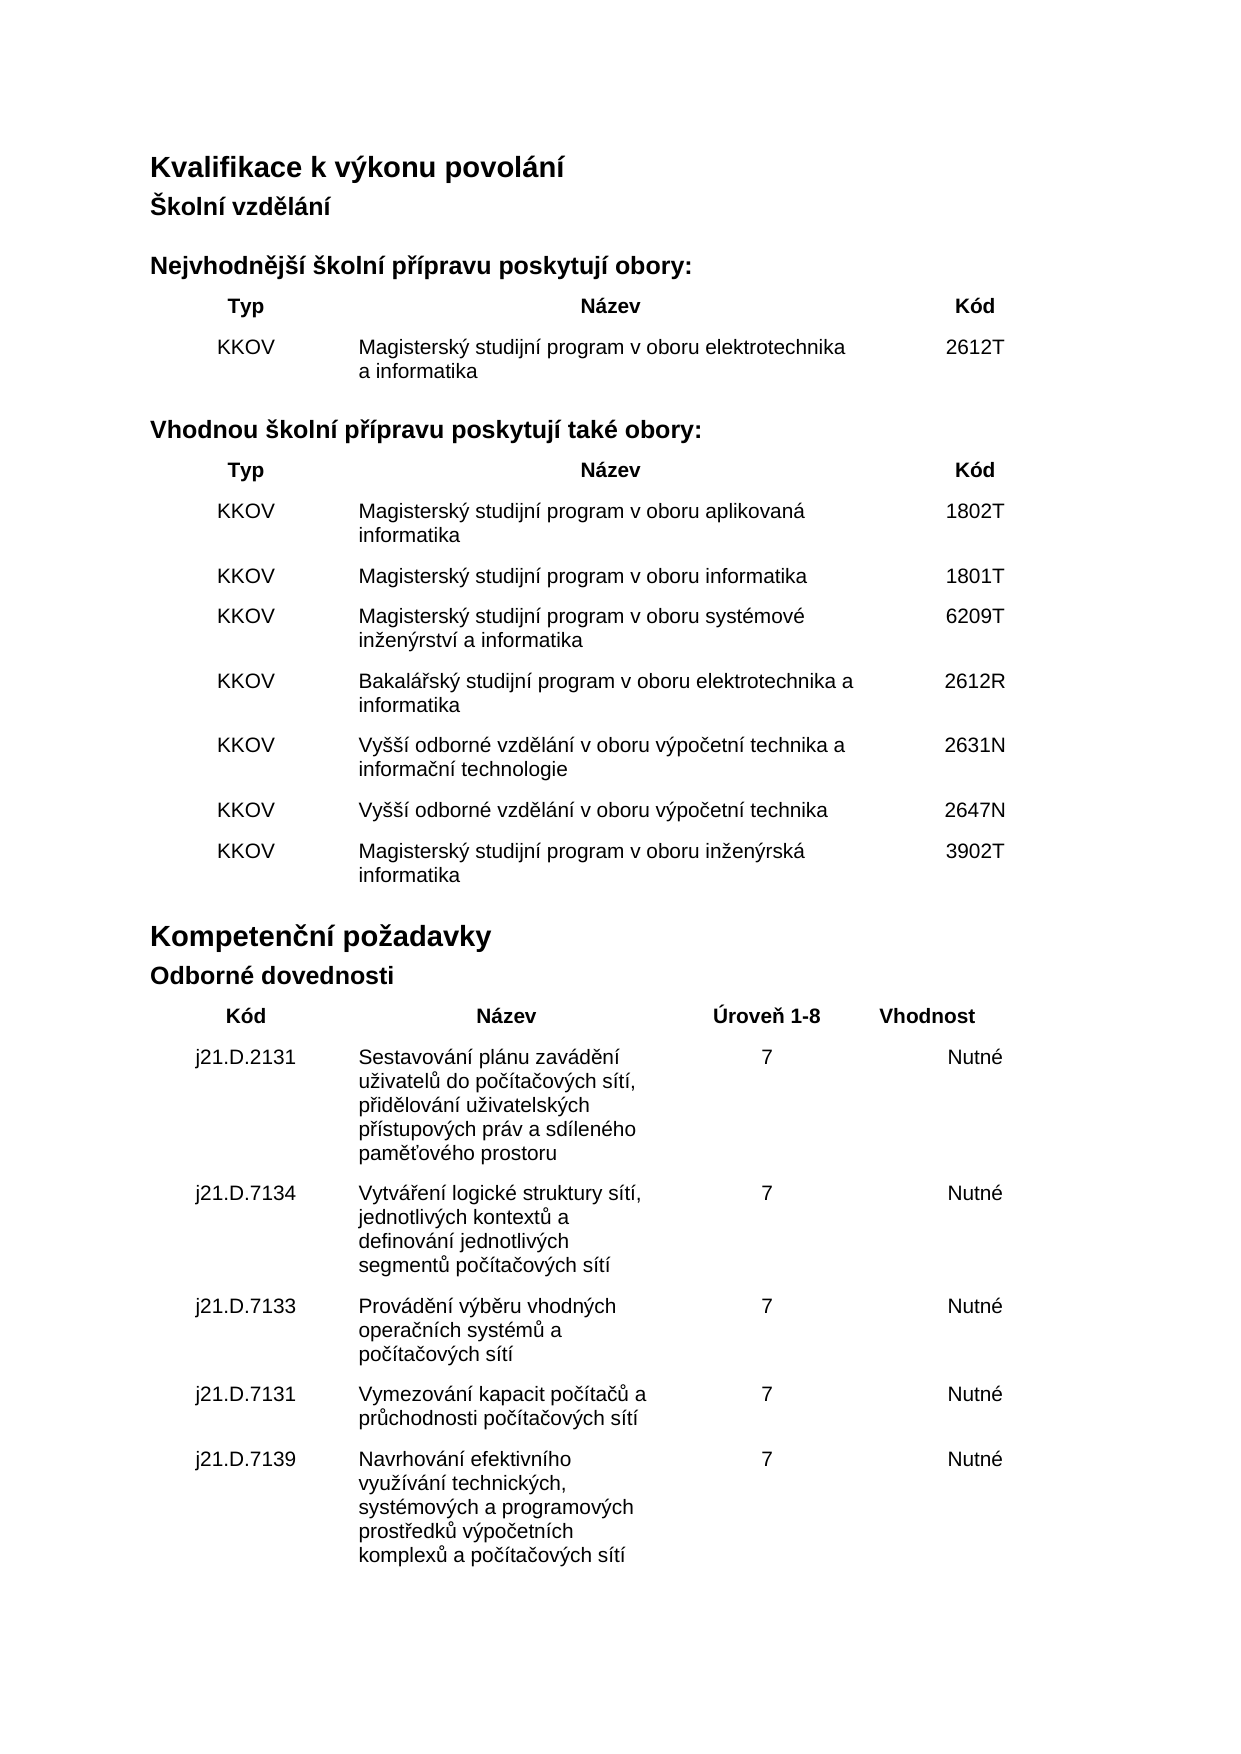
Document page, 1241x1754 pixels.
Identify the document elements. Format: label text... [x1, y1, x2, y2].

table_header Kód [871, 450, 1079, 491]
table_cell KKOV [142, 725, 350, 789]
table_cell 7 [663, 1173, 871, 1285]
table_cell 1802T [871, 491, 1079, 555]
table_cell Magisterský studijní program v oboru aplikovaná informatika [350, 491, 871, 555]
table_cell Vyšší odborné vzdělání v oboru výpočetní technika a informační technologie [350, 725, 871, 789]
table_cell Vytváření logické struktury sítí, jednotlivých kontextů a definování jednotlivých segmentů počítačových sítí [350, 1173, 662, 1285]
table_header Úroveň 1-8 [663, 996, 871, 1036]
table_cell 1801T [871, 555, 1079, 596]
table_cell Nutné [871, 1285, 1079, 1374]
table_cell Nutné [871, 1173, 1079, 1285]
table_cell 7 [663, 1374, 871, 1438]
table_header Kód [142, 996, 350, 1036]
table_cell KKOV [142, 555, 350, 596]
table_cell 2612T [871, 326, 1079, 391]
table_cell 7 [663, 1285, 871, 1374]
table_cell Magisterský studijní program v oboru systémové inženýrství a informatika [350, 596, 871, 660]
table_header Název [350, 450, 871, 491]
table_header Typ [142, 450, 350, 491]
table_cell KKOV [142, 660, 350, 725]
table_header Typ [142, 286, 350, 326]
subtitle Kvalifikace k výkonu povolání [150, 150, 1090, 183]
subtitle Nejvhodnější školní přípravu poskytují obory: [150, 251, 1090, 279]
table_cell 6209T [871, 596, 1079, 660]
table_cell Vyšší odborné vzdělání v oboru výpočetní technika [350, 790, 871, 830]
table_cell 2647N [871, 790, 1079, 830]
table_cell KKOV [142, 790, 350, 830]
table_cell j21.D.7139 [142, 1438, 350, 1575]
table_cell KKOV [142, 326, 350, 391]
table_cell Bakalářský studijní program v oboru elektrotechnika a informatika [350, 660, 871, 725]
subtitle Odborné dovednosti [150, 961, 1090, 989]
table_cell 2612R [871, 660, 1079, 725]
table_header Vhodnost [871, 996, 1079, 1036]
table_cell Magisterský studijní program v oboru informatika [350, 555, 871, 596]
table_cell 7 [663, 1438, 871, 1575]
table_cell 3902T [871, 830, 1079, 895]
table_cell Sestavování plánu zavádění uživatelů do počítačových sítí, přidělování uživatelských přístupových práv a sdíleného paměťového prostoru [350, 1036, 662, 1173]
subtitle Vhodnou školní přípravu poskytují také obory: [150, 415, 1090, 444]
table_cell Magisterský studijní program v oboru elektrotechnika a informatika [350, 326, 871, 391]
table_cell Magisterský studijní program v oboru inženýrská informatika [350, 830, 871, 895]
table_cell Nutné [871, 1374, 1079, 1438]
table_header Název [350, 286, 871, 326]
table_header Název [350, 996, 662, 1036]
table_cell j21.D.7131 [142, 1374, 350, 1438]
table_cell KKOV [142, 491, 350, 555]
table_cell 7 [663, 1036, 871, 1173]
table_cell KKOV [142, 596, 350, 660]
table_cell j21.D.7133 [142, 1285, 350, 1374]
table_cell j21.D.7134 [142, 1173, 350, 1285]
table_header Kód [871, 286, 1079, 326]
table_cell Navrhování efektivního využívání technických, systémových a programových prostředků výpočetních komplexů a počítačových sítí [350, 1438, 662, 1575]
table_cell Nutné [871, 1036, 1079, 1173]
table_cell Provádění výběru vhodných operačních systémů a počítačových sítí [350, 1285, 662, 1374]
table_cell KKOV [142, 830, 350, 895]
subtitle Kompetenční požadavky [150, 919, 1090, 952]
table_cell j21.D.2131 [142, 1036, 350, 1173]
subtitle Školní vzdělání [150, 192, 1090, 221]
table_cell Nutné [871, 1438, 1079, 1575]
table_cell 2631N [871, 725, 1079, 789]
table_cell Vymezování kapacit počítačů a průchodnosti počítačových sítí [350, 1374, 662, 1438]
